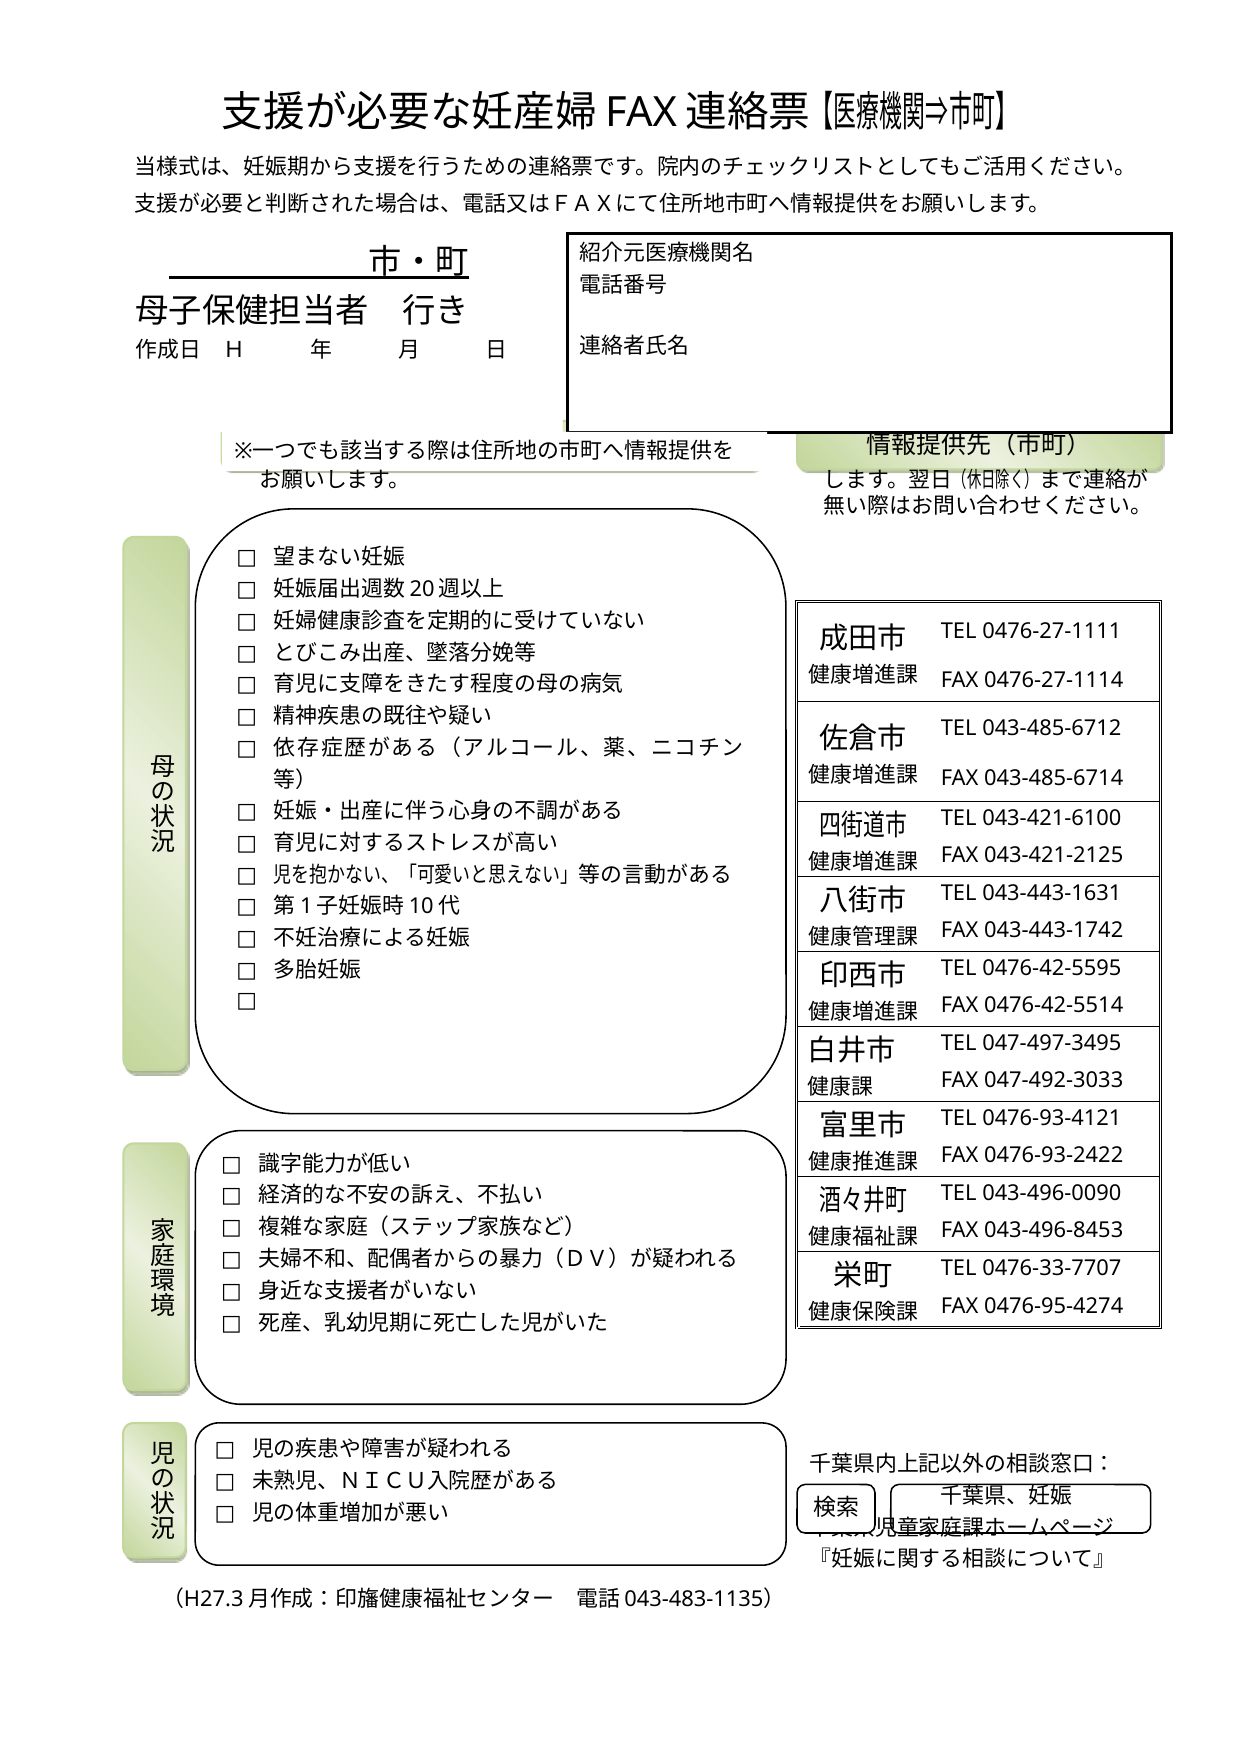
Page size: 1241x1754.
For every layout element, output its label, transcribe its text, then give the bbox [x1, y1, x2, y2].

table_cell FAX 0476-27-1114 [929, 657, 1159, 701]
text 当様式は、妊娠期から支援を行うための連絡票です。院内のチェックリストとしてもご活用ください。 [112, 146, 1128, 183]
table_cell 栄町 健康保険課 [798, 1252, 929, 1326]
table_cell TEL 0476-93-4121 [929, 1102, 1159, 1132]
table_cell FAX 043-485-6714 [929, 751, 1159, 801]
table_cell FAX 0476-95-4274 [929, 1282, 1159, 1326]
text 支援が必要な妊産婦FAX連絡票【医療機関⇒市町】 [112, 71, 1128, 146]
table_cell 白井市 健康課 [798, 1027, 929, 1101]
table_cell TEL 043-421-6100 [929, 802, 1159, 832]
table_cell TEL 043-485-6712 [929, 702, 1159, 751]
text 支援が必要と判断された場合は、電話又はＦＡＸにて住所地市町へ情報提供をお願いします。 [112, 183, 1128, 221]
table_cell 印西市 健康増進課 [798, 952, 929, 1026]
table_cell 佐倉市 健康増進課 [798, 702, 929, 801]
table_cell FAX 043-496-8453 [929, 1207, 1159, 1251]
table_cell FAX 0476-42-5514 [929, 982, 1159, 1026]
table_cell 富里市 健康推進課 [798, 1102, 929, 1176]
table_header 成田市 健康増進課 [798, 603, 929, 701]
table_cell TEL 047-497-3495 [929, 1027, 1159, 1057]
table_cell 四街道市 健康増進課 [798, 802, 929, 876]
table_cell FAX 043-421-2125 [929, 832, 1159, 876]
table_cell FAX 0476-93-2422 [929, 1132, 1159, 1176]
table_cell 八街市 健康管理課 [798, 877, 929, 951]
table_cell TEL 043-443-1631 [929, 877, 1159, 907]
table_cell TEL 0476-42-5595 [929, 952, 1159, 982]
table_cell TEL 0476-33-7707 [929, 1252, 1159, 1282]
table_cell TEL 043-496-0090 [929, 1177, 1159, 1207]
table_cell 酒々井町 健康福祉課 [798, 1177, 929, 1251]
table_cell FAX 043-443-1742 [929, 907, 1159, 951]
table_header TEL 0476-27-1111 [929, 603, 1159, 657]
table_cell FAX 047-492-3033 [929, 1057, 1159, 1101]
